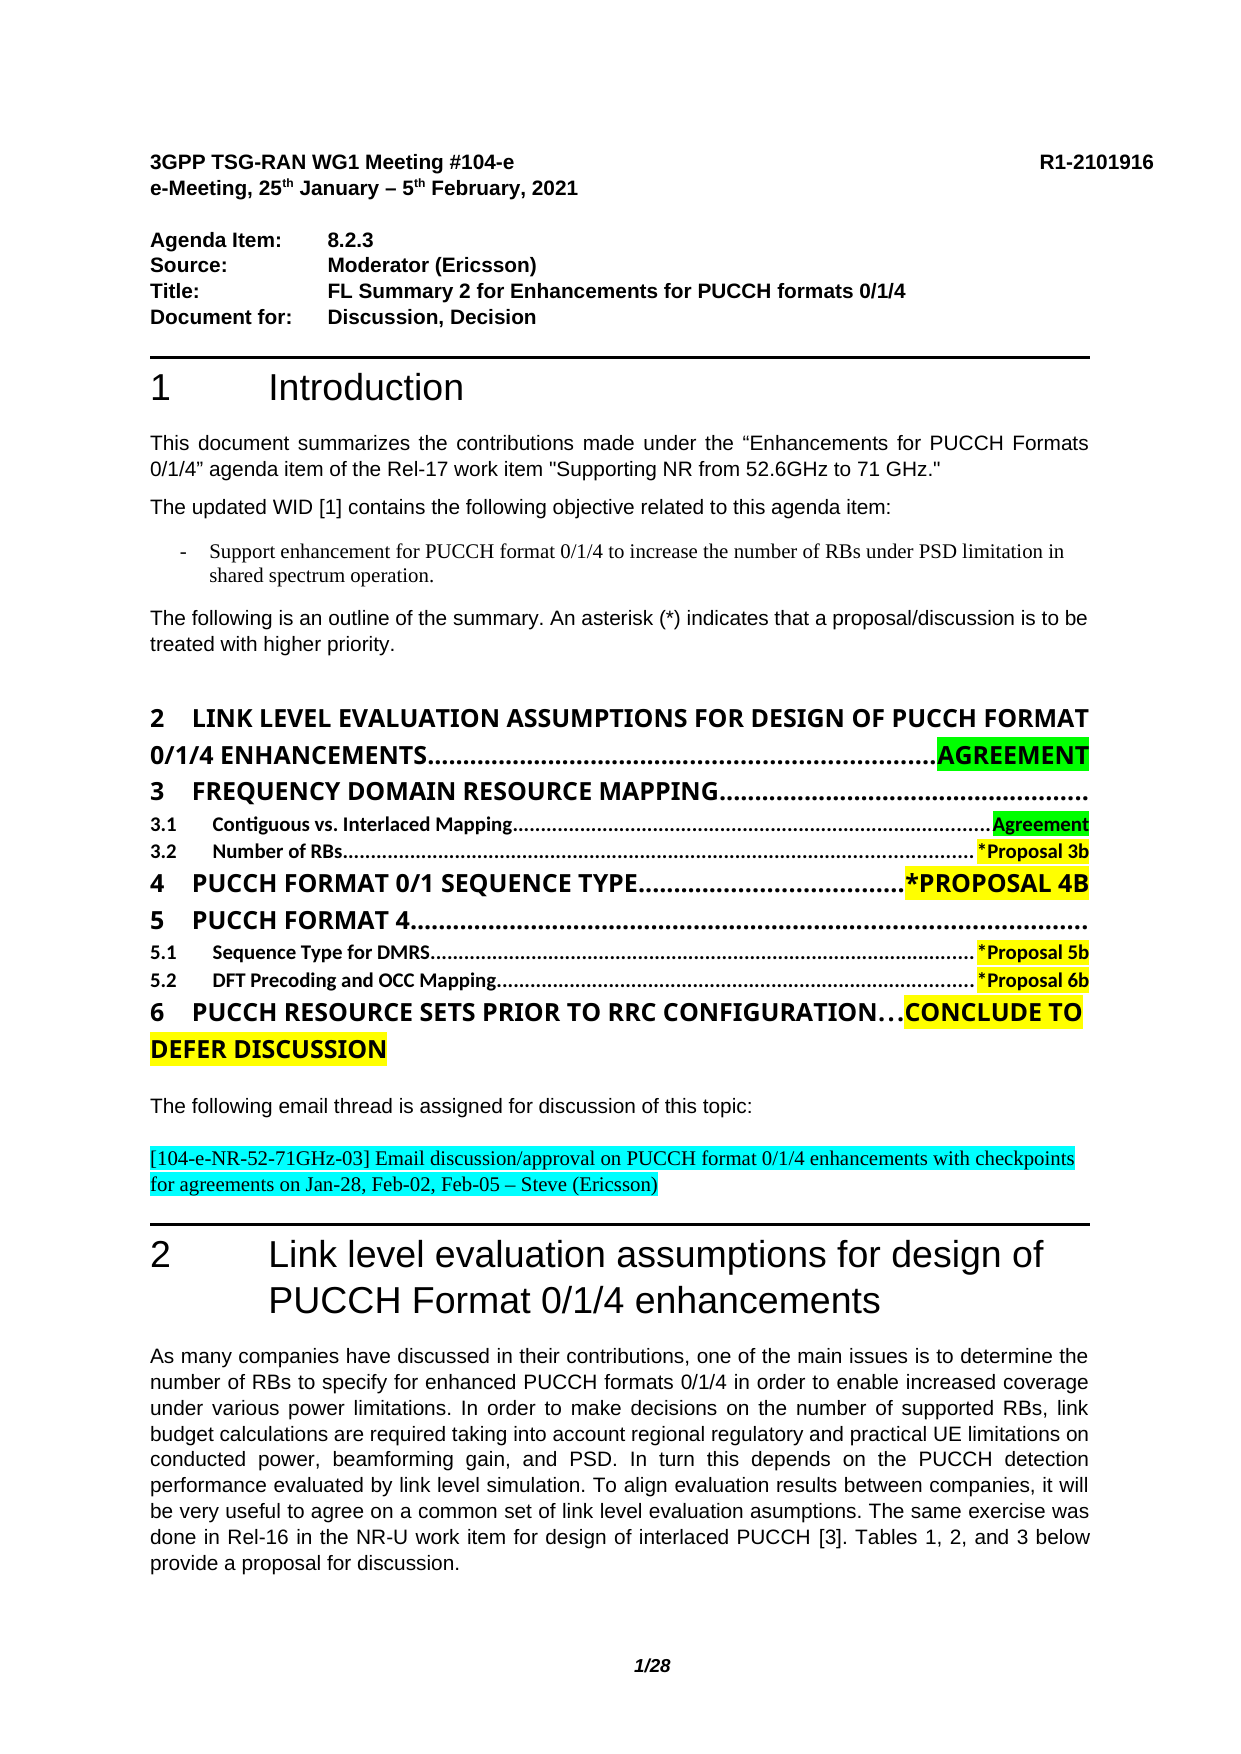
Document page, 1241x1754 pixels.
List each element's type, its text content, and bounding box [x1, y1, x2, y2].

text Agenda Item: 8.2.3 [150, 227, 1090, 251]
text 3 Frequency Domain Resource Mapping [150, 774, 1090, 808]
text The following is an outline of the summary. An asterisk (*) indicates that a proposal/discussion is to be treated with higher priority. [150, 606, 1090, 656]
text 5.1 Sequence Type for DMRS *Proposal 5b [150, 939, 1090, 965]
text 5 PUCCH Format 4 [150, 903, 1090, 937]
text Title: FL Summary 2 for Enhancements for PUCCH formats 0/1/4 [150, 279, 1090, 303]
text 4 PUCCH Format 0/1 Sequence Type *Proposal 4b [150, 866, 905, 900]
text 3.1 Contiguous vs. Interlaced Mapping Agreement [150, 811, 993, 836]
subtitle 1 Introduction [150, 359, 1090, 408]
text As many companies have discussed in their contributions, one of the main issues is to determine the number of RBs to specify for enhanced PUCCH formats 0/1/4 in order to enable increased coverage under various power limitations. In order to make decisions on the number of supported RBs, link budget calculations are required taking into account regional regulatory and practical UE limitations on conducted power, beamforming gain, and PSD. In turn this depends on the PUCCH detection performance evaluated by link level simulation. To align evaluation results between companies, it will be very useful to agree on a common set of link level evaluation asumptions. The same exercise was done in Rel-16 in the NR-U work item for design of interlaced PUCCH [3]. Tables 1, 2, and 3 below provide a proposal for discussion. [150, 1344, 1090, 1574]
subtitle 2 Link level evaluation assumptions for design of PUCCH Format 0/1/4 enhancements [150, 1226, 1090, 1322]
text e-Meeting, 25th January – 5th February, 2021 [150, 176, 1090, 200]
text 3.2 Number of RBs *Proposal 3b [150, 838, 1090, 864]
text The following email thread is assigned for discussion of this topic: [150, 1094, 1090, 1118]
text The updated WID [1] contains the following objective related to this agenda item: [150, 495, 1090, 519]
text 3GPP TSG-RAN WG1 Meeting #104-e R1-2101916 [150, 150, 1090, 174]
text 6 PUCCH Resource Sets Prior to RRC Configuration CONCLUDE to Defer discussion [150, 995, 1090, 1066]
text - Support enhancement for PUCCH format 0/1/4 to increase the number of RBs under PSD limitation in shared spectrum operation. [179, 539, 1090, 587]
text Document for: Discussion, Decision [150, 305, 1090, 329]
text [104-e-NR-52-71GHz-03] Email discussion/approval on PUCCH format 0/1/4 enhancements with checkpoints for agreements on Jan-28, Feb-02, Feb-05 – Steve (Ericsson) [150, 1146, 1090, 1196]
text 2 Link level evaluation assumptions for design of PUCCH Format 0/1/4 enhancements AGREEMENT [150, 701, 1090, 771]
text This document summarizes the contributions made under the “Enhancements for PUCCH Formats 0/1/4” agenda item of the Rel-17 work item "Supporting NR from 52.6GHz to 71 GHz." [150, 431, 1090, 480]
text Source: Moderator (Ericsson) [150, 253, 1090, 277]
text 5.2 DFT Precoding and OCC Mapping *Proposal 6b [150, 967, 977, 993]
